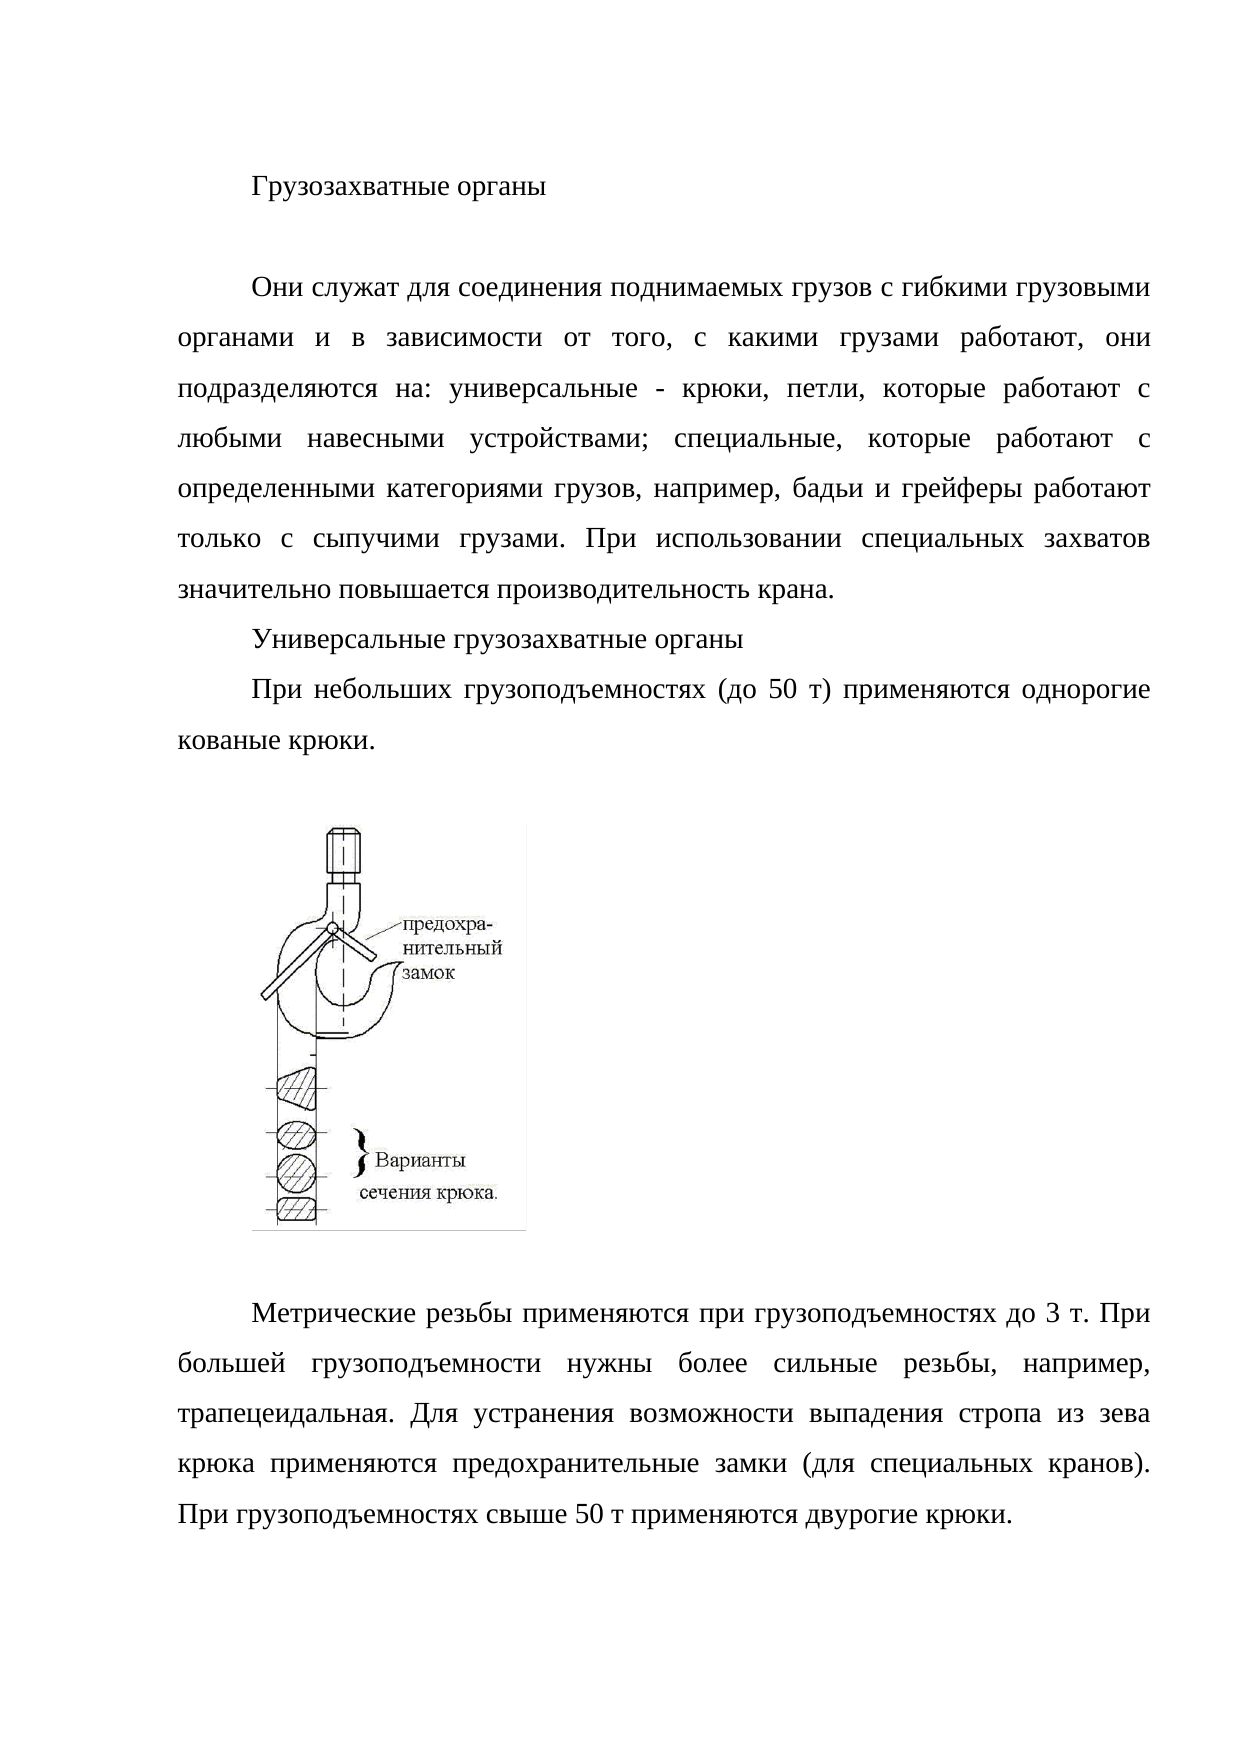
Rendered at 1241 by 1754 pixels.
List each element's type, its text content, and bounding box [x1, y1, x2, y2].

text Метрические резьбы применяются при грузоподъемностях до 3 т. При большей грузоподъемности нужны более сильные резьбы, например, трапецеидальная. Для устранения возможности выпадения стропа из зева крюка применяются предохранительные замки (для специальных кранов). При грузоподъемностях свыше 50 т применяются двурогие крюки. [177, 1295, 1152, 1529]
subtitle Грузозахватные органы [177, 168, 1152, 202]
text При небольших грузоподъемностях (до 50 т) применяются однорогие кованые крюки. [177, 672, 1152, 755]
subtitle Они служат для соединения поднимаемых грузов с гибкими грузовыми органами и в зависимости от того, с какими грузами работают, они подразделяются на: универсальные - крюки, петли, которые работают с любыми навесными устройствами; специальные, которые работают с определенными категориями грузов, например, бадьи и грейферы работают только с сыпучими грузами. При использовании специальных захватов значительно повышается производительность крана. [177, 269, 1152, 604]
text Универсальные грузозахватные органы [177, 621, 1152, 655]
